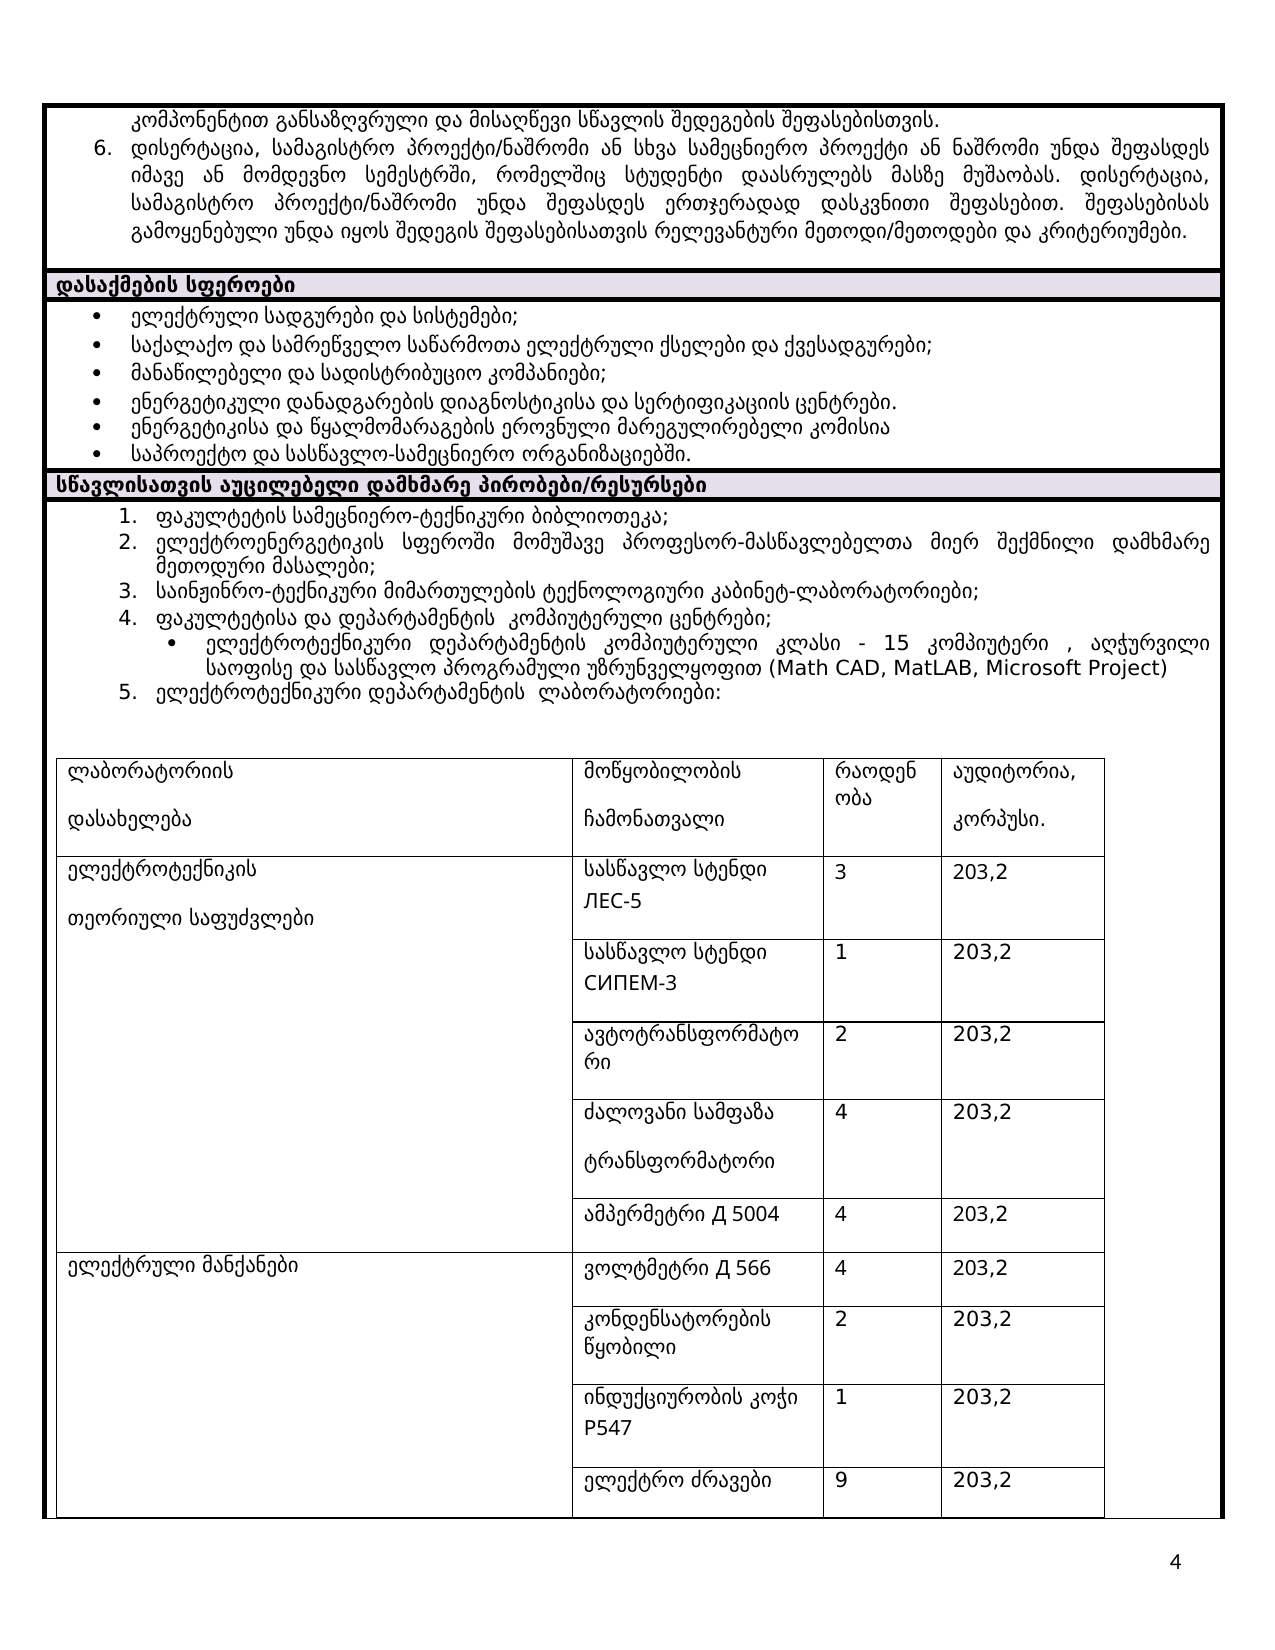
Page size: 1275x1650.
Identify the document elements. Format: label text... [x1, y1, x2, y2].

table_cell ელექტრული სადგურები და სისტემები; საქალაქო და სამრეწველო საწარმოთა ელექტრული ქსელები და ქვესადგურები; მანაწილებელი და სადისტრიბუციო კომპანიები; ენერგეტიკული დანადგარების დიაგნოსტიკისა და სერტიფიკაციის ცენტრები. ენერგეტიკისა და წყალმომარაგების ეროვნული მარეგულირებელი კომისია საპროექტო და სასწავლო-სამეცნიერო ორგანიზაციებში. [47, 302, 1220, 468]
table_cell სწავლისათვის აუცილებელი დამხმარე პირობები/რესურსები [47, 473, 1220, 497]
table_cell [47, 108, 1220, 268]
table_cell დასაქმების სფეროები [47, 273, 1220, 297]
